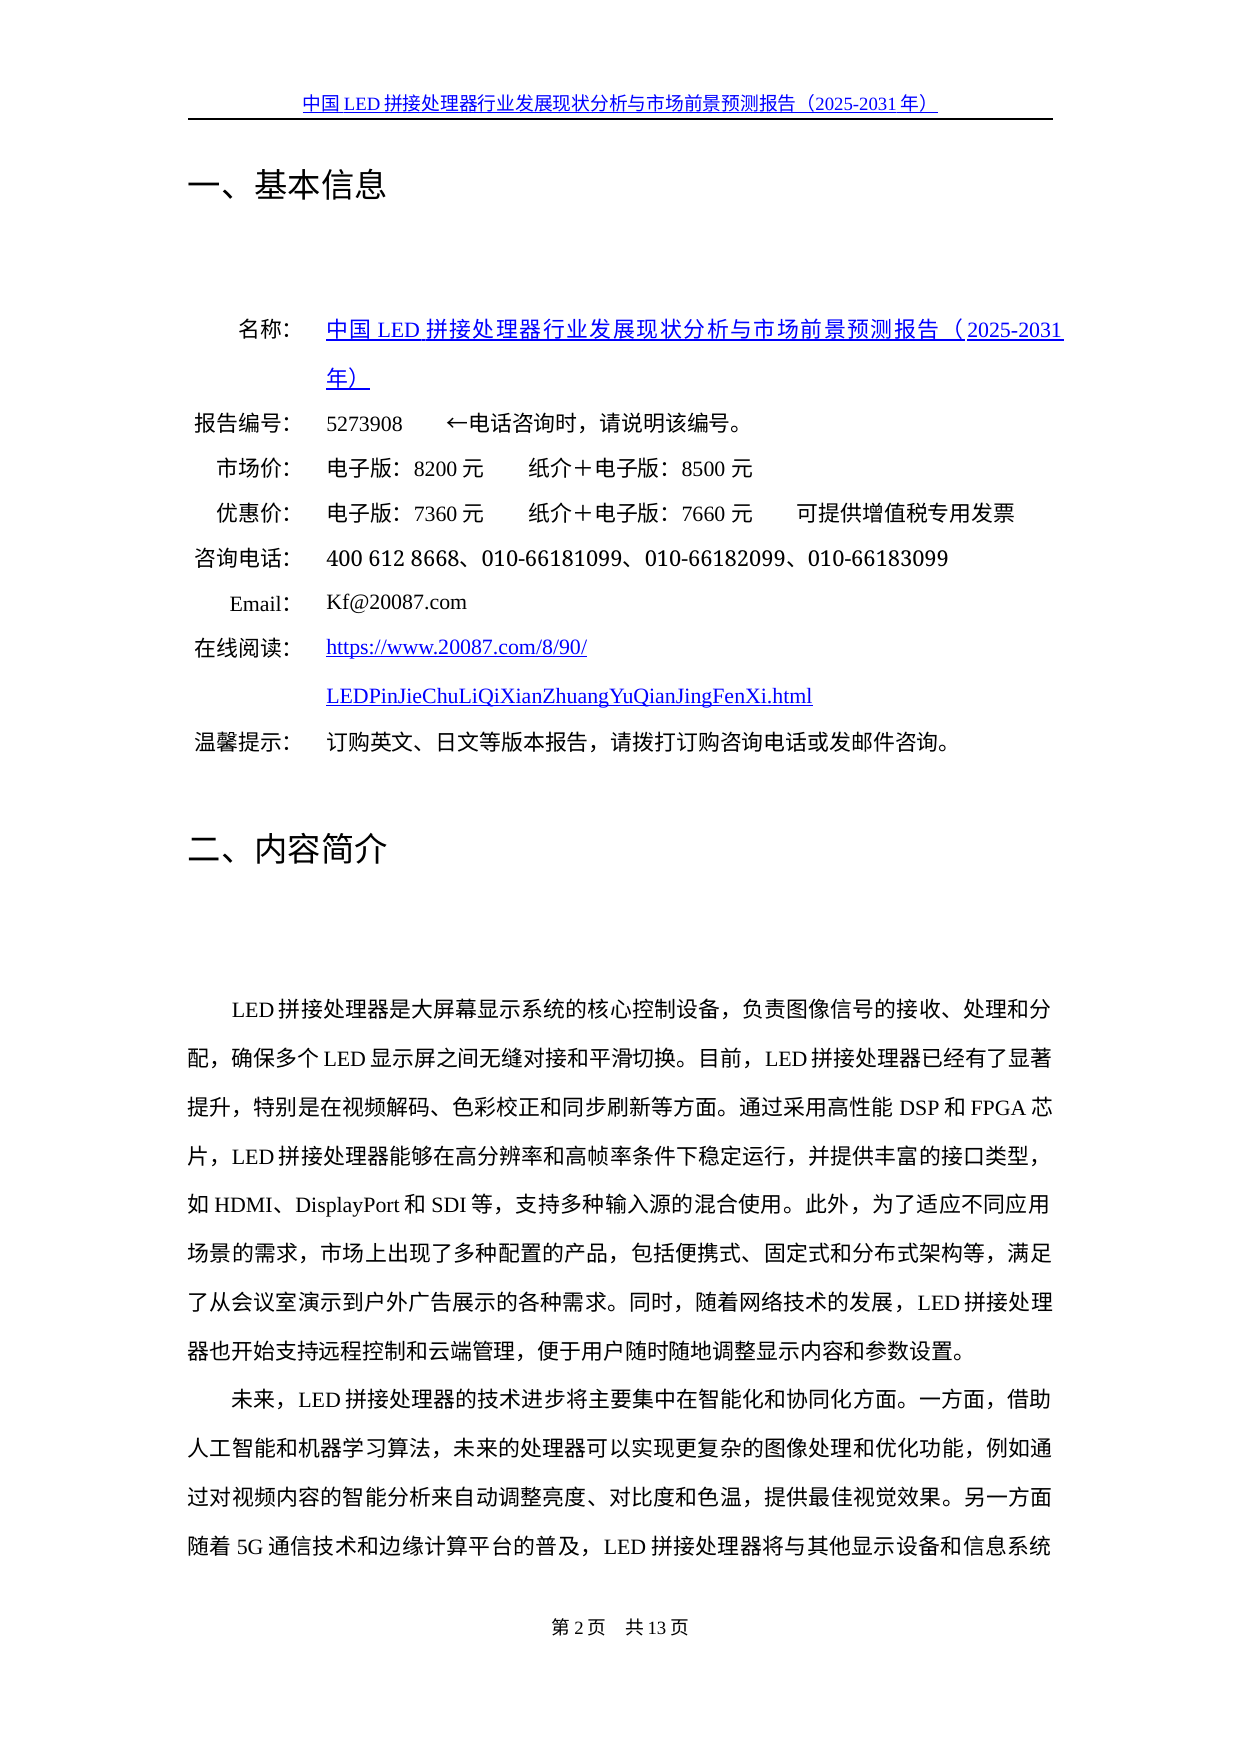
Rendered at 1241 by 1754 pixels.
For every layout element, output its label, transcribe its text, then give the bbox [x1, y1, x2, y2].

table_cell 优惠价： [167, 495, 315, 540]
table_header 名称： [167, 312, 315, 405]
table_cell 报告编号： [167, 405, 315, 450]
table_cell 电子版：7360 元 纸介＋电子版：7660 元 可提供增值税专用发票 [315, 495, 1073, 540]
table_cell Email： [167, 585, 315, 630]
table_cell [315, 630, 1073, 724]
table_cell 市场价： [167, 450, 315, 495]
table_cell 在线阅读： [167, 630, 315, 724]
table_cell 温馨提示： [167, 724, 315, 769]
table_cell 5273908 ←电话咨询时，请说明该编号。 [315, 405, 1073, 450]
table_cell 咨询电话： [167, 540, 315, 585]
table_cell 订购英文、日文等版本报告，请拨打订购咨询电话或发邮件咨询。 [315, 724, 1073, 769]
title 一、基本信息 [187, 150, 1053, 215]
title 二、内容简介 [187, 814, 1053, 879]
table_cell 电子版：8200 元 纸介＋电子版：8500 元 [315, 450, 1073, 495]
table_header 中国LED拼接处理器行业发展现状分析与市场前景预测报告（2025-2031年） [315, 312, 1073, 405]
table_cell 400 612 8668、010-66181099、010-66182099、010-66183099 [315, 540, 1073, 585]
table_cell Kf@20087.com [315, 585, 1073, 630]
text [187, 992, 1053, 1561]
